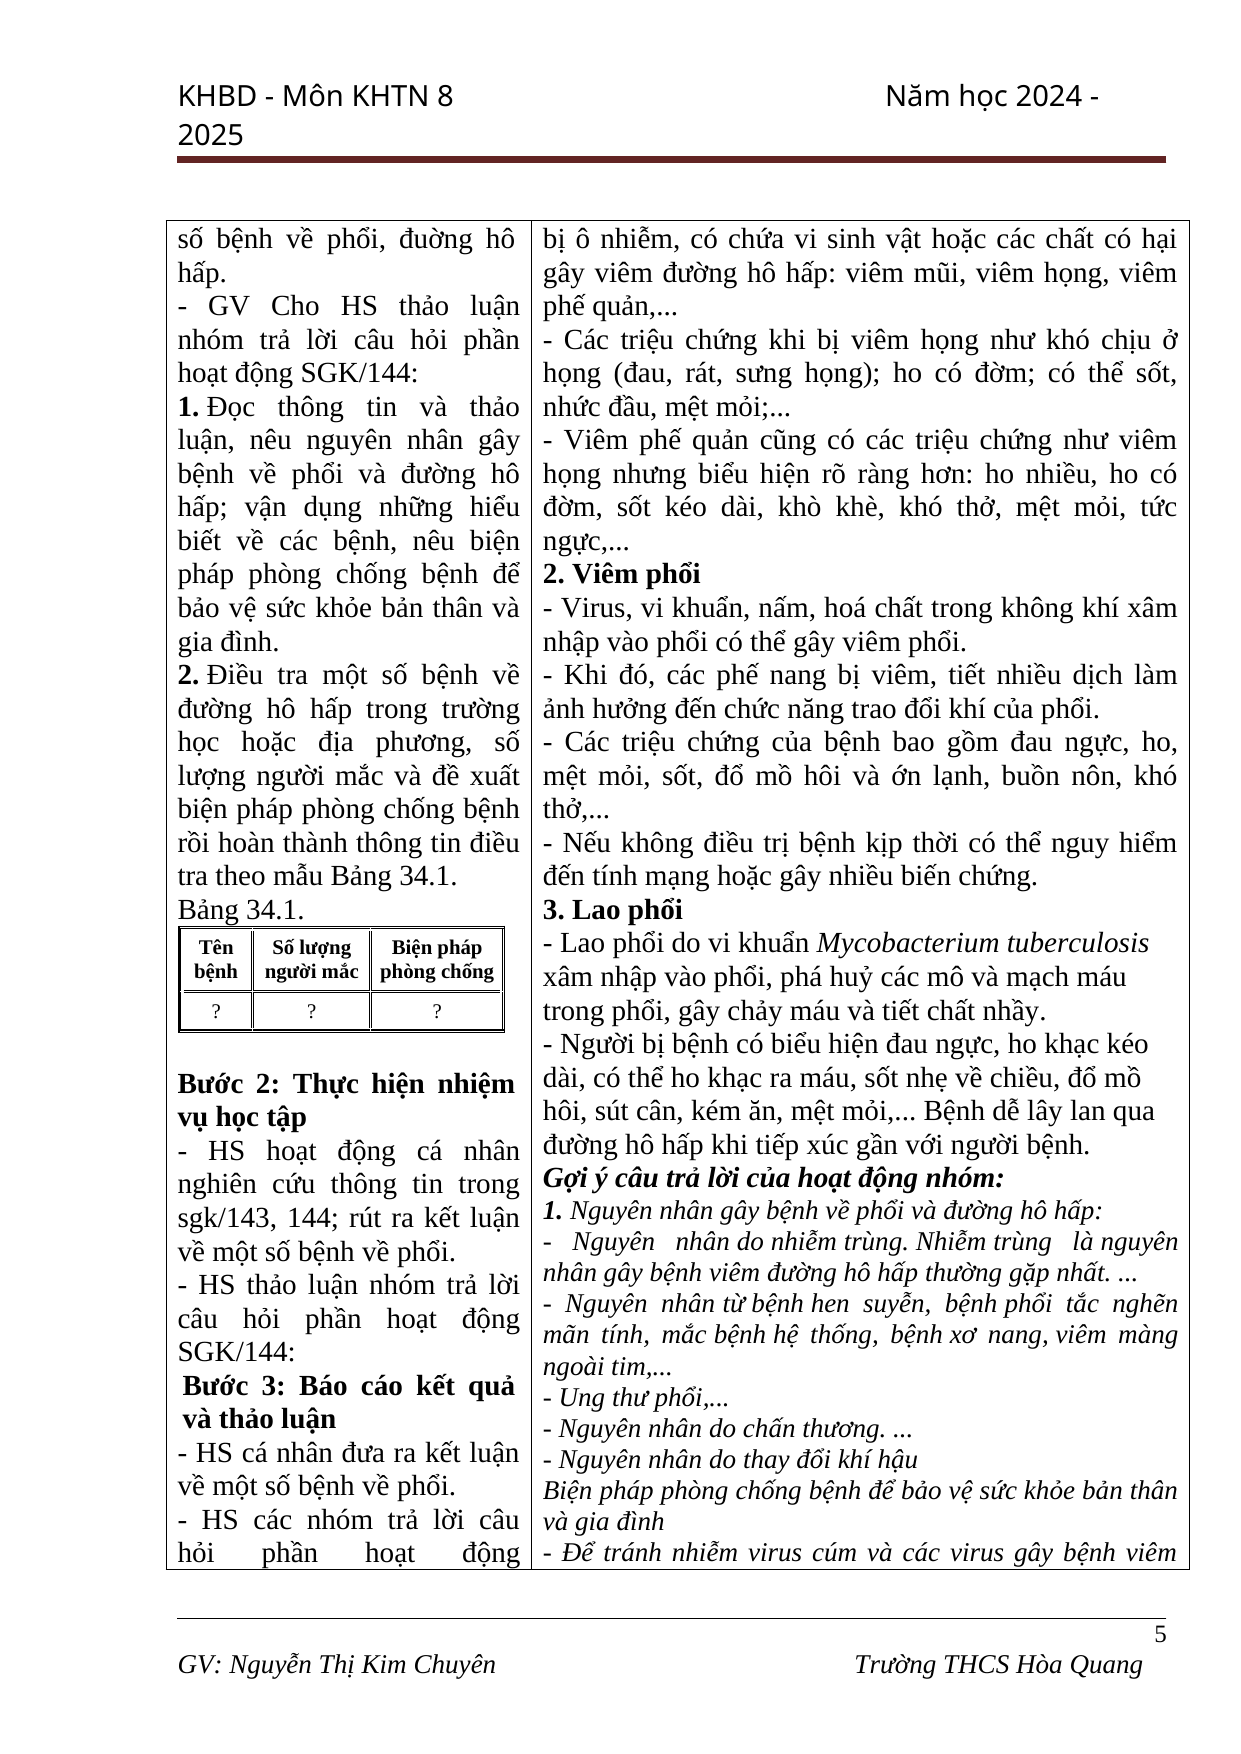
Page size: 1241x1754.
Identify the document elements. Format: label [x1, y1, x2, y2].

table_cell [532, 221, 1189, 1569]
table_cell [167, 221, 531, 1569]
